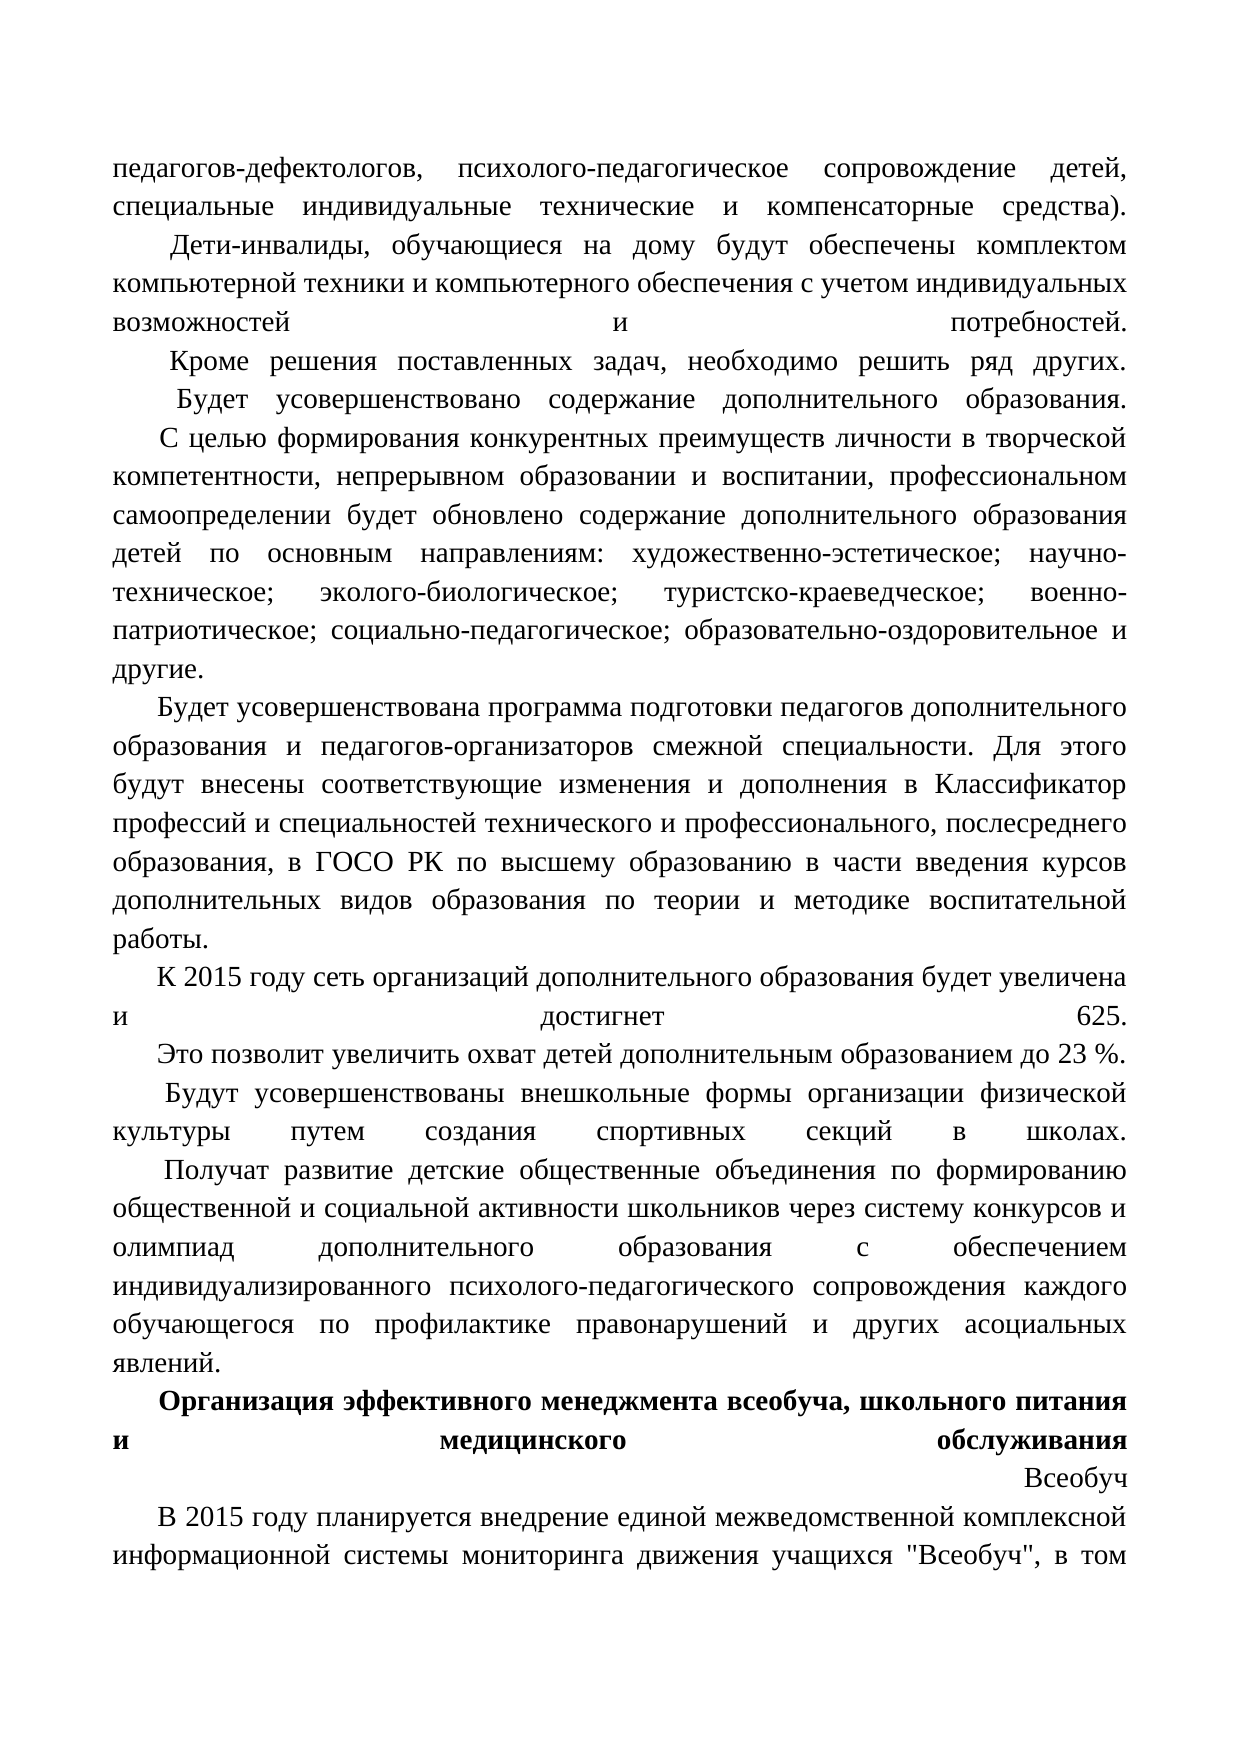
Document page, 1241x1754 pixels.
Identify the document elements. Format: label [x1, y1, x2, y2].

text [112, 150, 1128, 1571]
